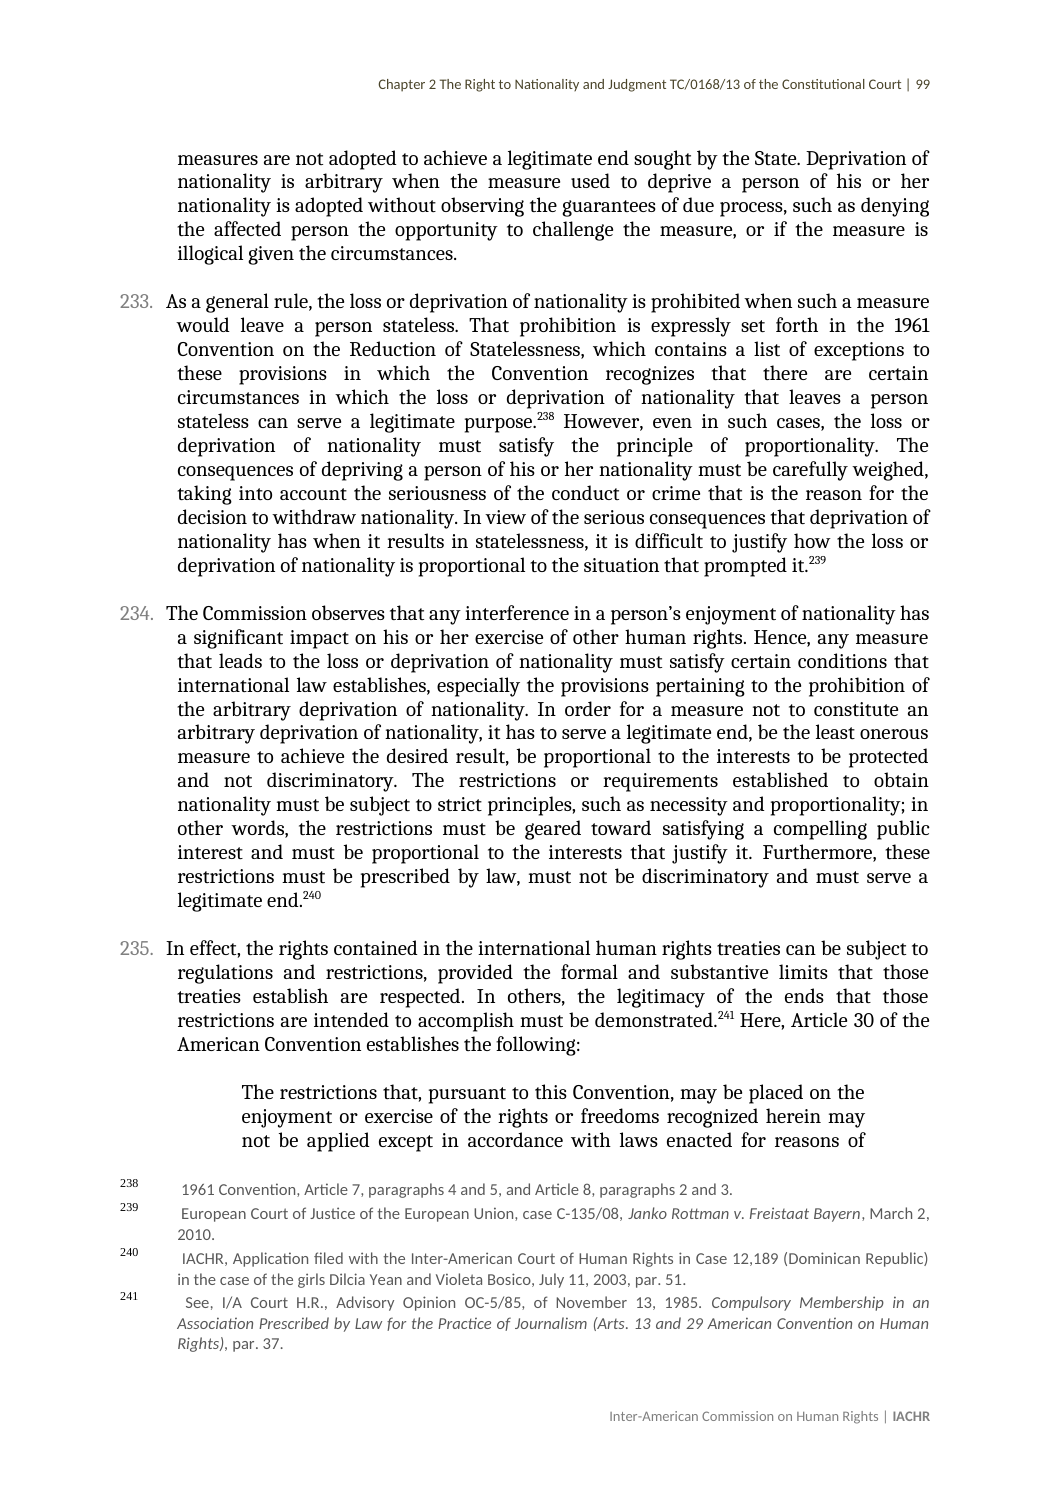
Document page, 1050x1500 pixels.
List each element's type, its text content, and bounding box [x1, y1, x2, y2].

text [241, 1081, 866, 1152]
list In effect, the rights contained in the international human rights treaties can be subject to regulations and restrictions, provided the formal and substantive limits that those treaties establish are respected. In others, the legitimacy of the ends that those restrictions are intended to accomplish must be demonstrated. Here, Article 30 of the American Convention establishes the following: [120, 937, 930, 1057]
list As a general rule, the loss or deprivation of nationality is prohibited when such a measure would leave a person stateless. That prohibition is expressly set forth in the 1961 Convention on the Reduction of Statelessness, which contains a list of exceptions to these provisions in which the Convention recognizes that there are certain circumstances in which the loss or deprivation of nationality that leaves a person stateless can serve a legitimate purpose. However, even in such cases, the loss or deprivation of nationality must satisfy the principle of proportionality. The consequences of depriving a person of his or her nationality must be carefully weighed, taking into account the seriousness of the conduct or crime that is the reason for the decision to withdraw nationality. In view of the serious consequences that deprivation of nationality has when it results in statelessness, it is difficult to justify how the loss or deprivation of nationality is proportional to the situation that prompted it. [120, 290, 930, 577]
list The Commission observes that any interference in a person’s enjoyment of nationality has a significant impact on his or her exercise of other human rights. Hence, any measure that leads to the loss or deprivation of nationality must satisfy certain conditions that international law establishes, especially the provisions pertaining to the prohibition of the arbitrary deprivation of nationality. In order for a measure not to constitute an arbitrary deprivation of nationality, it has to serve a legitimate end, be the least onerous measure to achieve the desired result, be proportional to the interests to be protected and not discriminatory. The restrictions or requirements established to obtain nationality must be subject to strict principles, such as necessity and proportionality; in other words, the restrictions must be geared toward satisfying a compelling public interest and must be proportional to the interests that justify it. Furthermore, these restrictions must be prescribed by law, must not be discriminatory and must serve a legitimate end. [120, 601, 930, 913]
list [120, 146, 930, 266]
